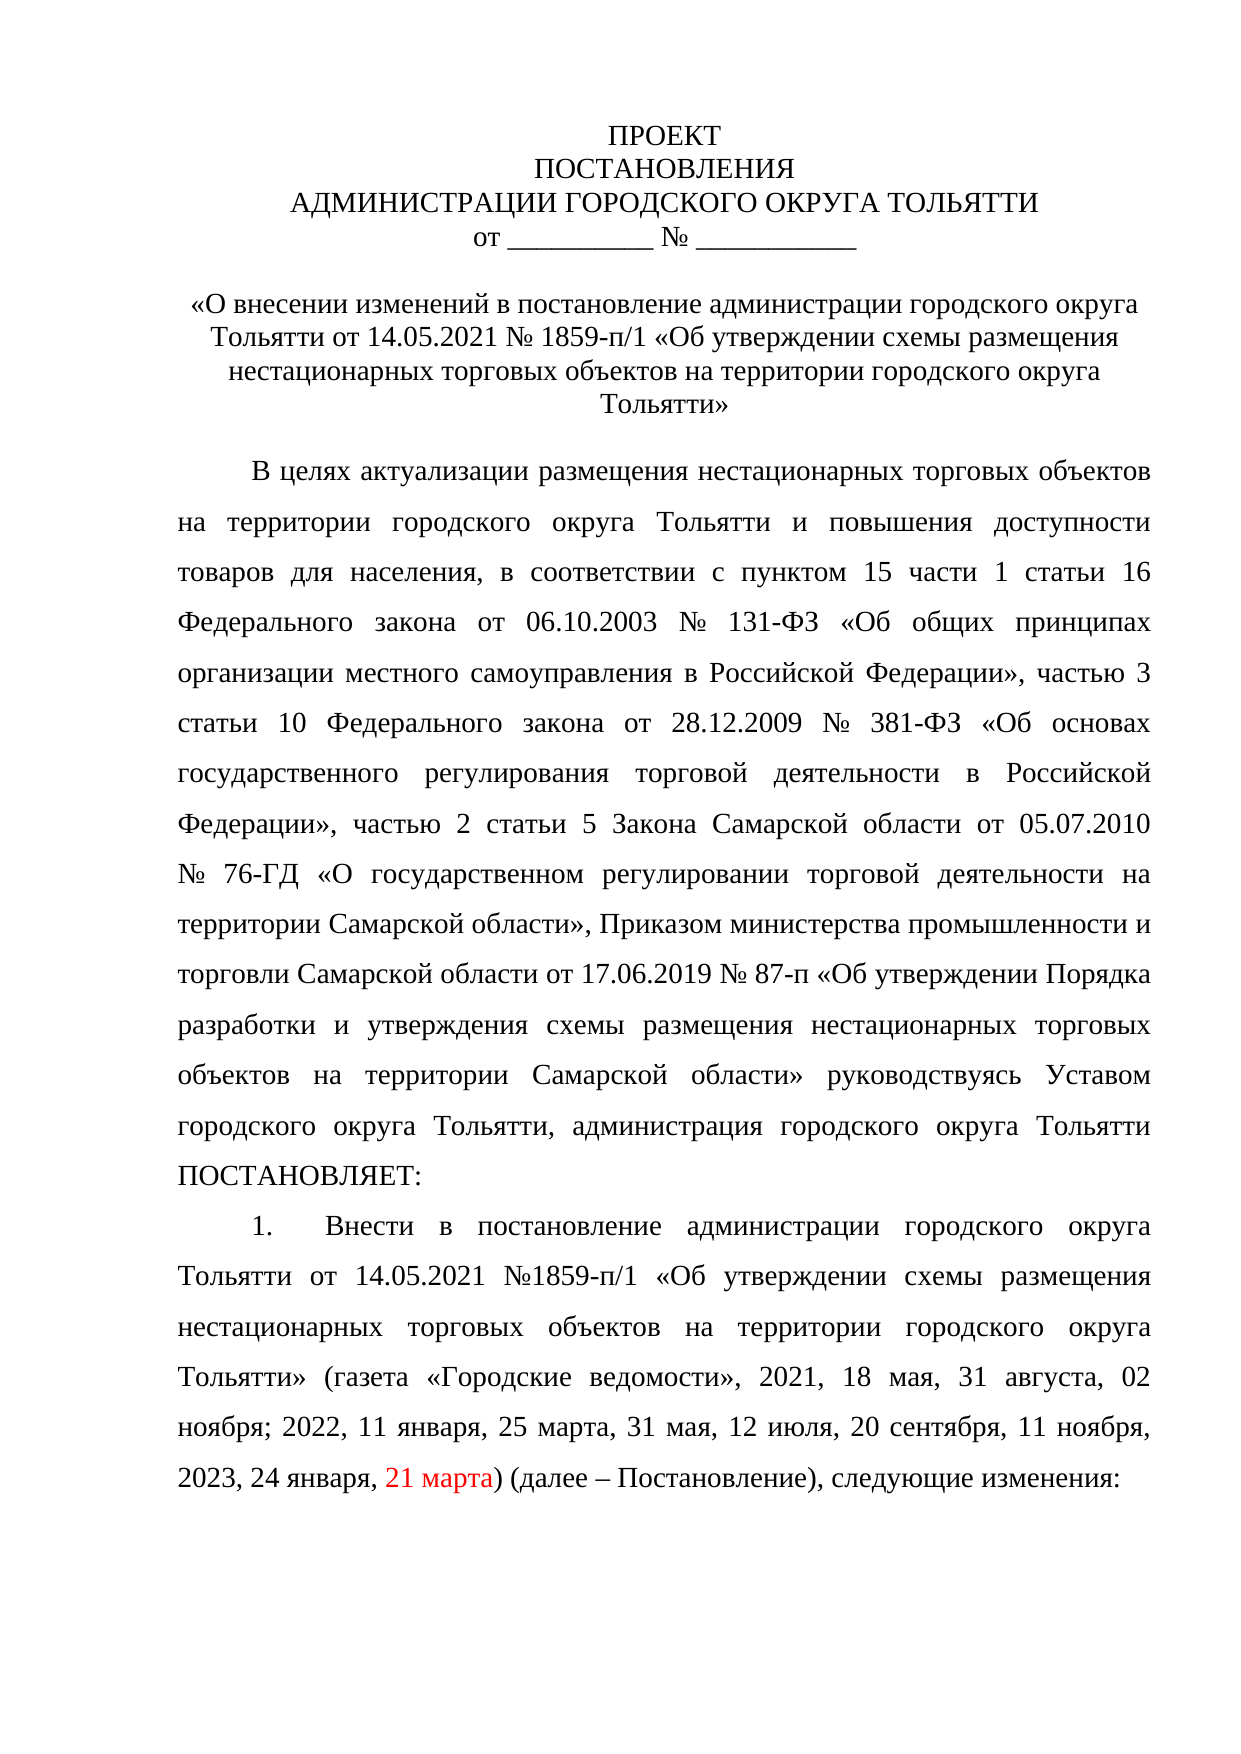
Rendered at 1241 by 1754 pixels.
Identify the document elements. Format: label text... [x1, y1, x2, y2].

text «О внесении изменений в постановление администрации городского округа Тольятти от 14.05.2021 № 1859-п/1 «Об утверждении схемы размещения нестационарных торговых объектов на территории городского округа Тольятти» [177, 286, 1152, 420]
text от __________ № ___________ [177, 219, 1152, 252]
text ПРОЕКТ [177, 118, 1152, 152]
text В целях актуализации размещения нестационарных торговых объектов на территории городского округа Тольятти и повышения доступности товаров для населения, в соответствии с пунктом 15 части 1 статьи 16 Федерального закона от 06.10.2003 № 131-ФЗ «Об общих принципах организации местного самоуправления в Российской Федерации», частью 3 статьи 10 Федерального закона от 28.12.2009 № 381-ФЗ «Об основах государственного регулирования торговой деятельности в Российской Федерации», частью 2 статьи 5 Закона Самарской области от 05.07.2010 № 76-ГД «О государственном регулировании торговой деятельности на территории Самарской области», Приказом министерства промышленности и торговли Самарской области от 17.06.2019 № 87-п «Об утверждении Порядка разработки и утверждения схемы размещения нестационарных торговых объектов на территории Самарской области» руководствуясь Уставом городского округа Тольятти, администрация городского округа Тольятти ПОСТАНОВЛЯЕТ: [177, 453, 1152, 1191]
text ПОСТАНОВЛЕНИЯ [177, 152, 1152, 185]
text АДМИНИСТРАЦИИ ГОРОДСКОГО ОКРУГА ТОЛЬЯТТИ [177, 185, 1152, 219]
list Внести в постановление администрации городского округа Тольятти от 14.05.2021 №1859-п/1 «Об утверждении схемы размещения нестационарных торговых объектов на территории городского округа Тольятти» (газета «Городские ведомости», 2021, 18 мая, 31 августа, 02 ноября; 2022, 11 января, 25 марта, 31 мая, 12 июля, 20 сентября, 11 ноября, 2023, 24 января, 21 марта) (далее – Постановление), следующие изменения: [177, 1208, 1152, 1493]
